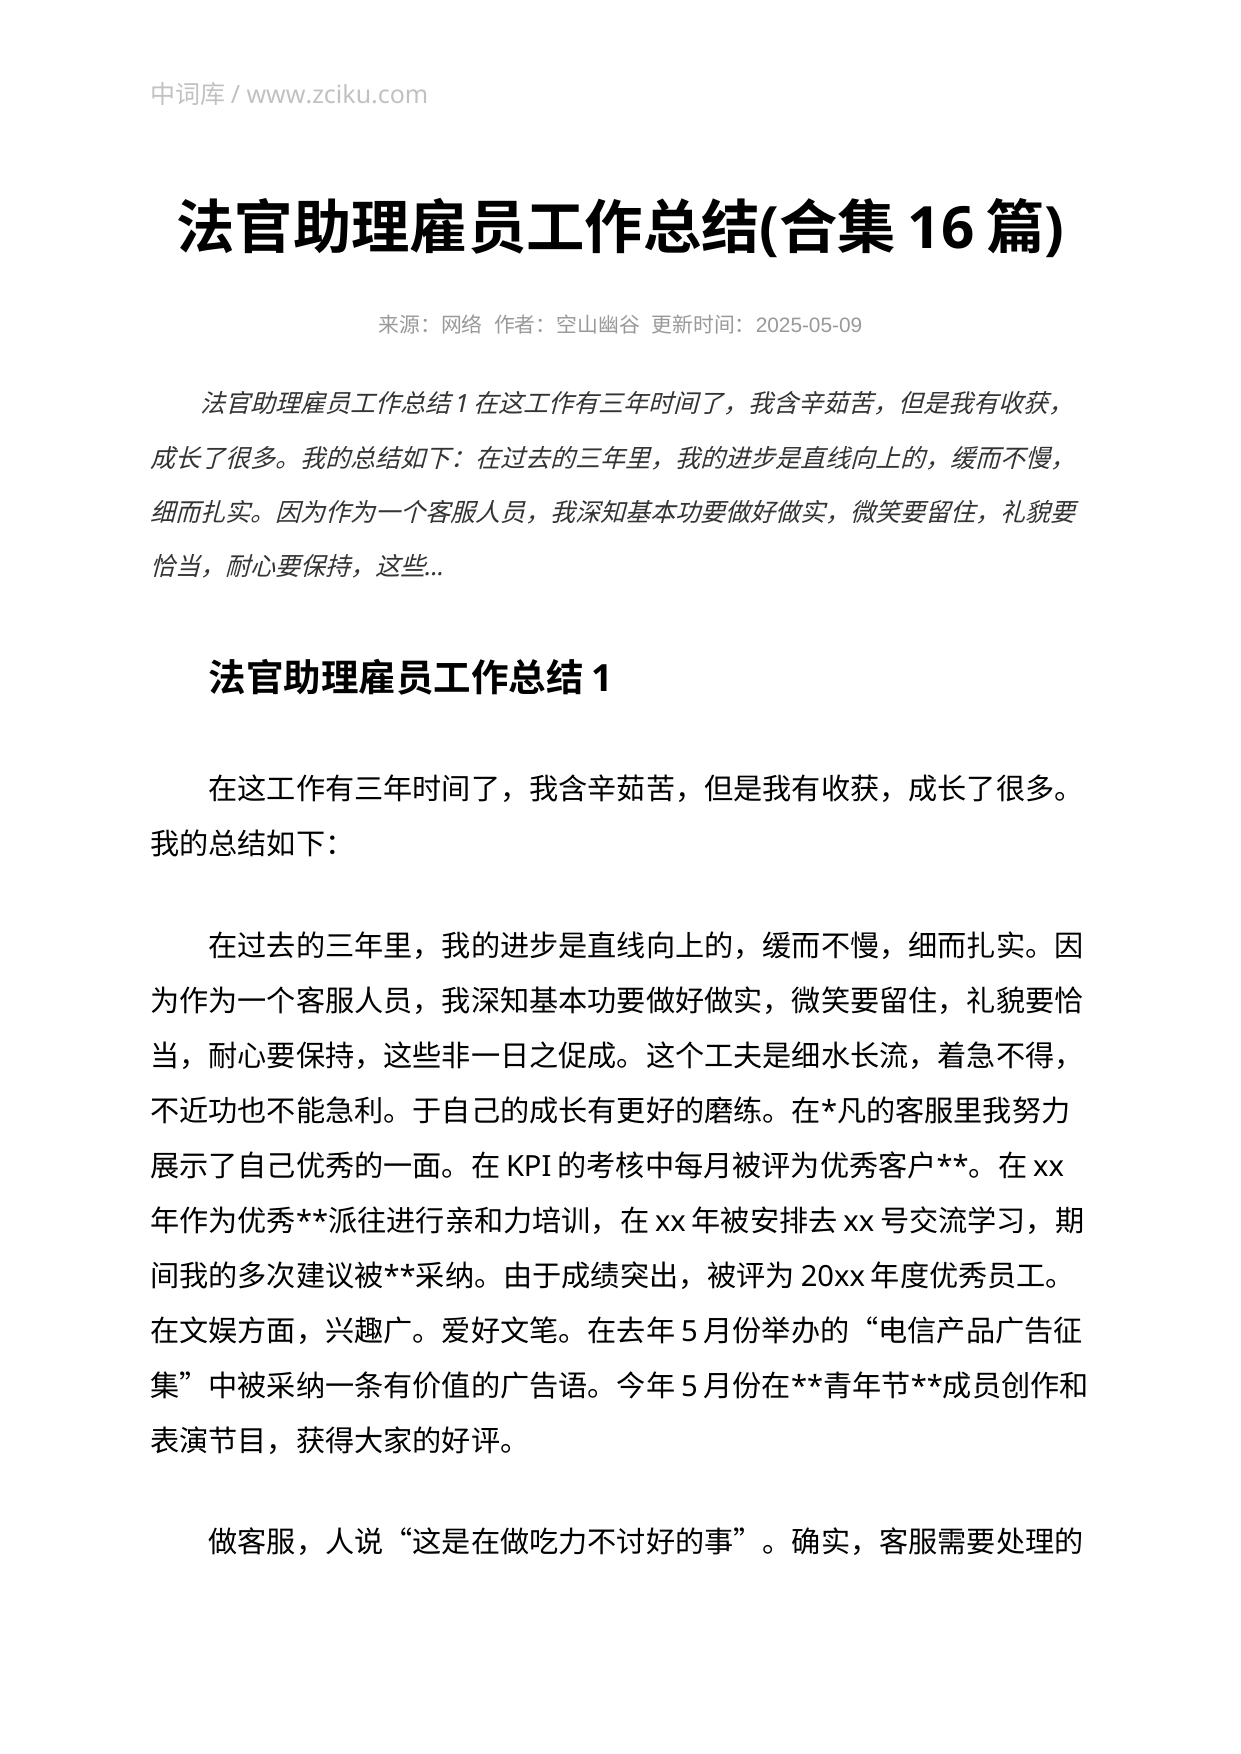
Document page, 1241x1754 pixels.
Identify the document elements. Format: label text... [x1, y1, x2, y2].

text 来源：网络 作者：空山幽谷 更新时间：2025-05-09 [150, 313, 1090, 337]
text 在这工作有三年时间了，我含辛茹苦，但是我有收获，成长了很多。我的总结如下： [150, 766, 1090, 863]
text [150, 1519, 1090, 1561]
subtitle 法官助理雇员工作总结(合集16篇) [150, 181, 1090, 266]
text 在过去的三年里，我的进步是直线向上的，缓而不慢，细而扎实。因为作为一个客服人员，我深知基本功要做好做实，微笑要留住，礼貌要恰当，耐心要保持，这些非一日之促成。这个工夫是细水长流，着急不得，不近功也不能急利。于自己的成长有更好的磨练。在*凡的客服里我努力展示了自己优秀的一面。在KPI的考核中每月被评为优秀客户**。在xx年作为优秀**派往进行亲和力培训，在xx年被安排去xx号交流学习，期间我的多次建议被**采纳。由于成绩突出，被评为20xx年度优秀员工。在文娱方面，兴趣广。爱好文笔。在去年5月份举办的“电信产品广告征集”中被采纳一条有价值的广告语。今年5月份在**青年节**成员创作和表演节目，获得大家的好评。 [150, 922, 1090, 1459]
text 法官助理雇员工作总结1 [150, 648, 1090, 703]
text 法官助理雇员工作总结1在这工作有三年时间了，我含辛茹苦，但是我有收获，成长了很多。我的总结如下：在过去的三年里，我的进步是直线向上的，缓而不慢，细而扎实。因为作为一个客服人员，我深知基本功要做好做实，微笑要留住，礼貌要恰当，耐心要保持，这些... [150, 384, 1090, 583]
